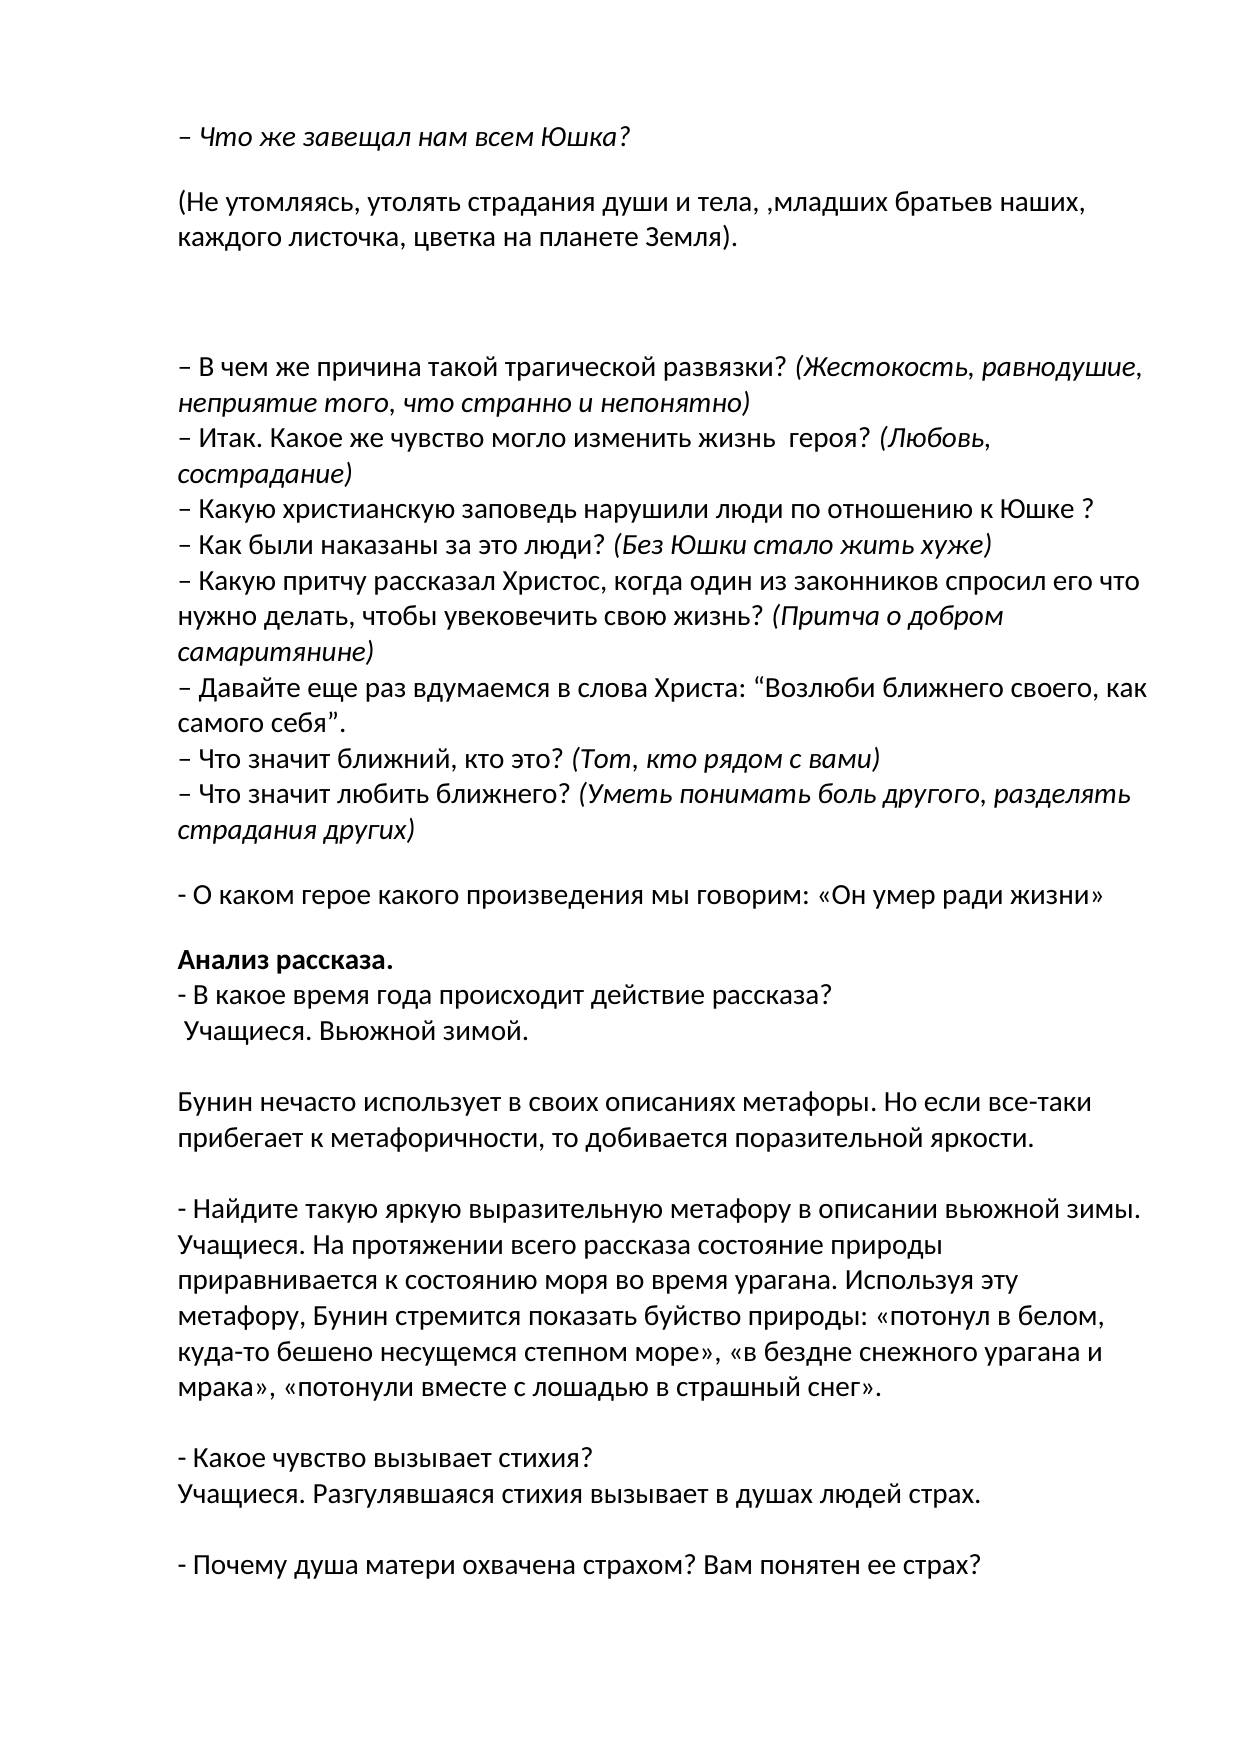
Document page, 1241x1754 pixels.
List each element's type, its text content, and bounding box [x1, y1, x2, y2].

text - Найдите такую яркую выразительную метафору в описании вьюжной зимы. Учащиеся. На протяжении всего рассказа состояние природы приравнивается к состоянию моря во время урагана. Используя эту метафору, Бунин стремится показать буйство природы: «потонул в белом, куда-то бешено несущемся степном море», «в бездне снежного урагана и мрака», «потонули вместе с лошадью в страшный снег». [177, 1190, 1152, 1404]
text - В какое время года происходит действие рассказа? [177, 976, 1152, 1012]
text Учащиеся. Вьюжной зимой. [177, 1012, 1152, 1048]
text Анализ рассказа. [177, 941, 1152, 976]
text Бунин нечасто использует в своих описаниях метафоры. Но если все-таки прибегает к метафоричности, то добивается поразительной яркости. [177, 1083, 1152, 1154]
text - О каком герое какого произведения мы говорим: «Он умер ради жизни» [177, 876, 1152, 912]
text – Что же завещал нам всем Юшка? [177, 118, 1152, 154]
text - Почему душа матери охвачена страхом? Вам понятен ее страх? [177, 1546, 1152, 1582]
text (Не утомляясь, утолять страдания души и тела, ,младших братьев наших, каждого листочка, цветка на планете Земля). [177, 183, 1152, 254]
text – В чем же причина такой трагической развязки? (Жестокость, равнодушие, неприятие того, что странно и непонятно) – Итак. Какое же чувство могло изменить жизнь героя? (Любовь, сострадание) – Какую христианскую заповедь нарушили люди по отношению к Юшке ? – Как были наказаны за это люди? (Без Юшки стало жить хуже) – Какую притчу рассказал Христос, когда один из законников спросил его что нужно делать, чтобы увековечить свою жизнь? (Притча о добром самаритянине) – Давайте еще раз вдумаемся в слова Христа: “Возлюби ближнего своего, как самого себя”. – Что значит ближний, кто это? (Тот, кто рядом с вами) – Что значит любить ближнего? (Уметь понимать боль другого, разделять страдания других) [177, 348, 1152, 847]
text Учащиеся. Разгулявшаяся стихия вызывает в душах людей страх. [177, 1475, 1152, 1511]
text - Какое чувство вызывает стихия? [177, 1439, 1152, 1475]
